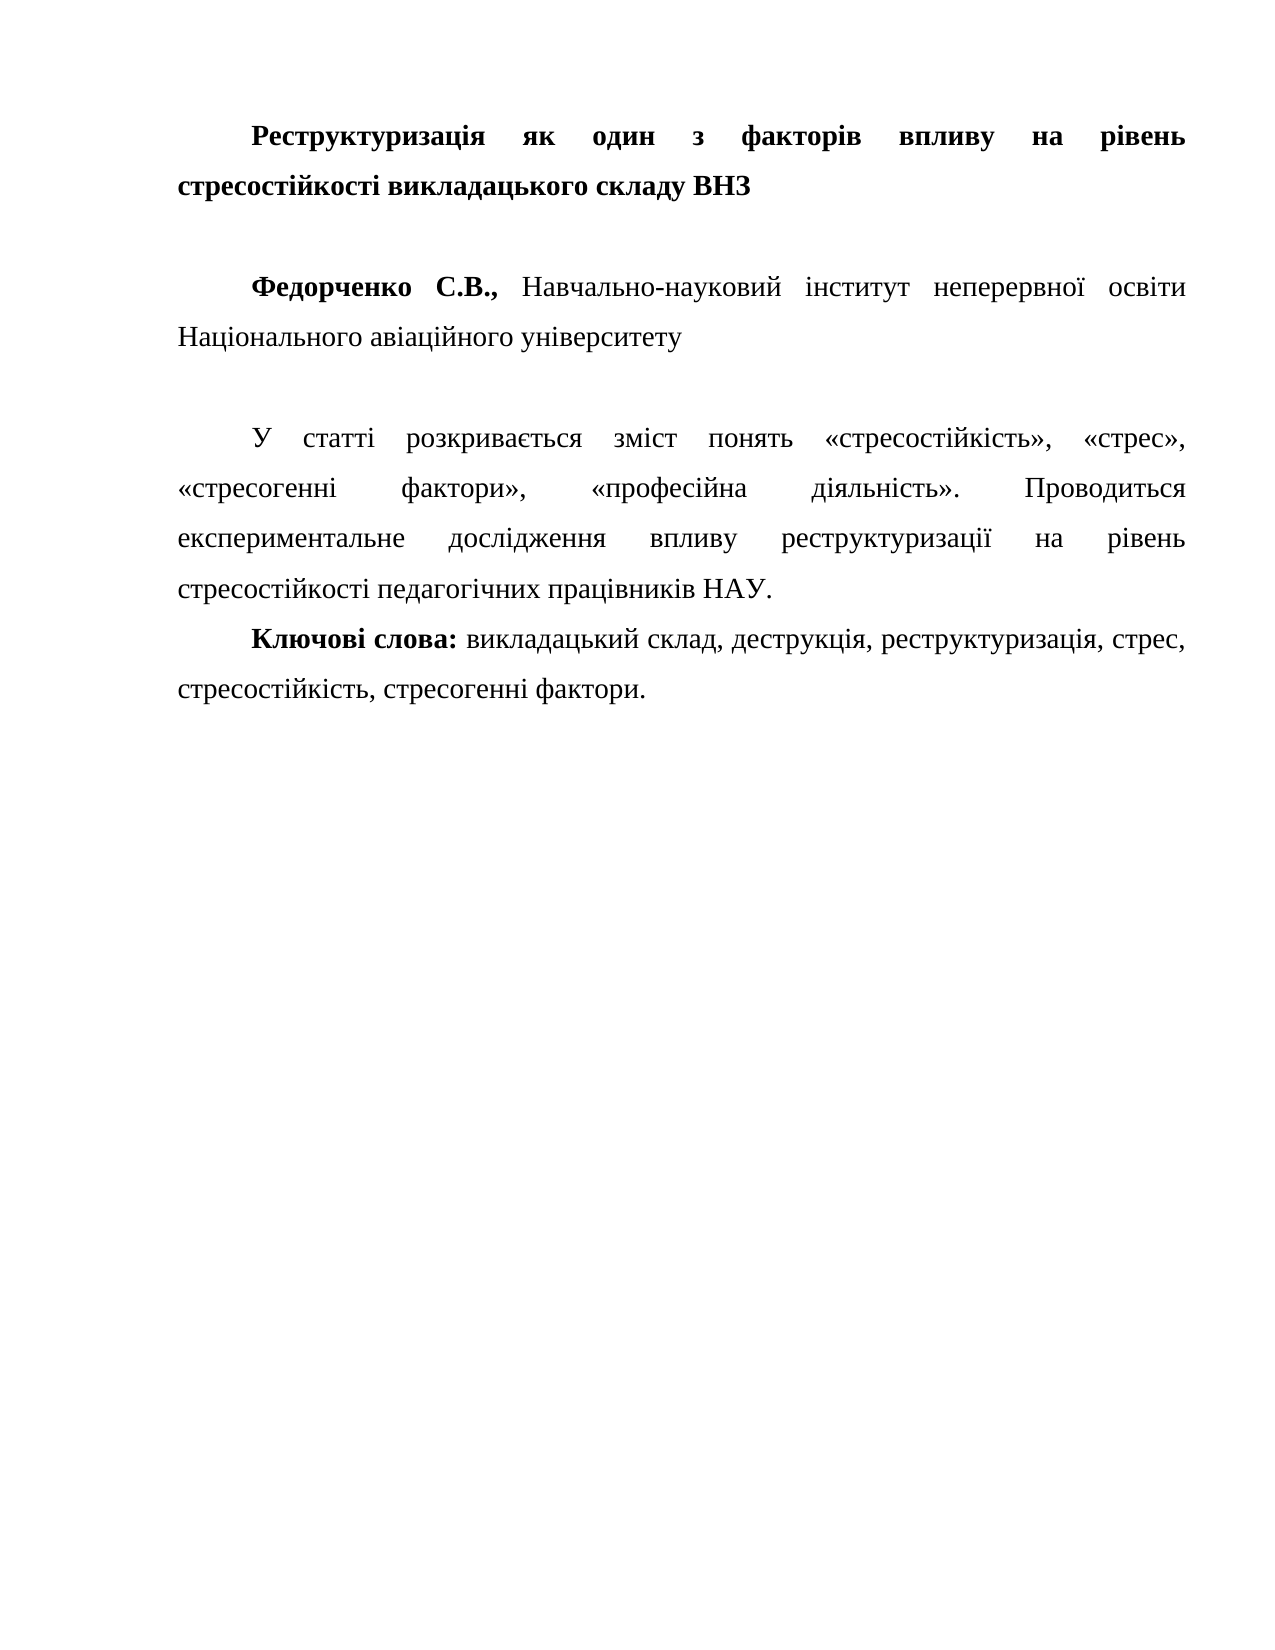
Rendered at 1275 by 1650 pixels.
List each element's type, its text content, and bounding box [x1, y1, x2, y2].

text Федорченко С.В., Навчально-науковий інститут неперервної освіти Національного авіаційного університету [177, 269, 1186, 353]
text Ключові слова: викладацький склад, деструкція, реструктуризація, стрес, стресостійкість, стресогенні фактори. [177, 621, 1186, 705]
text У статті розкривається зміст понять «стресостійкість», «стрес», «стресогенні фактори», «професійна діяльність». Проводиться експериментальне дослідження впливу реструктуризації на рівень стресостійкості педагогічних працівників НАУ. [177, 420, 1186, 604]
text Реструктуризація як один з факторів впливу на рівень стресостійкості викладацького складу ВНЗ [177, 118, 1186, 202]
